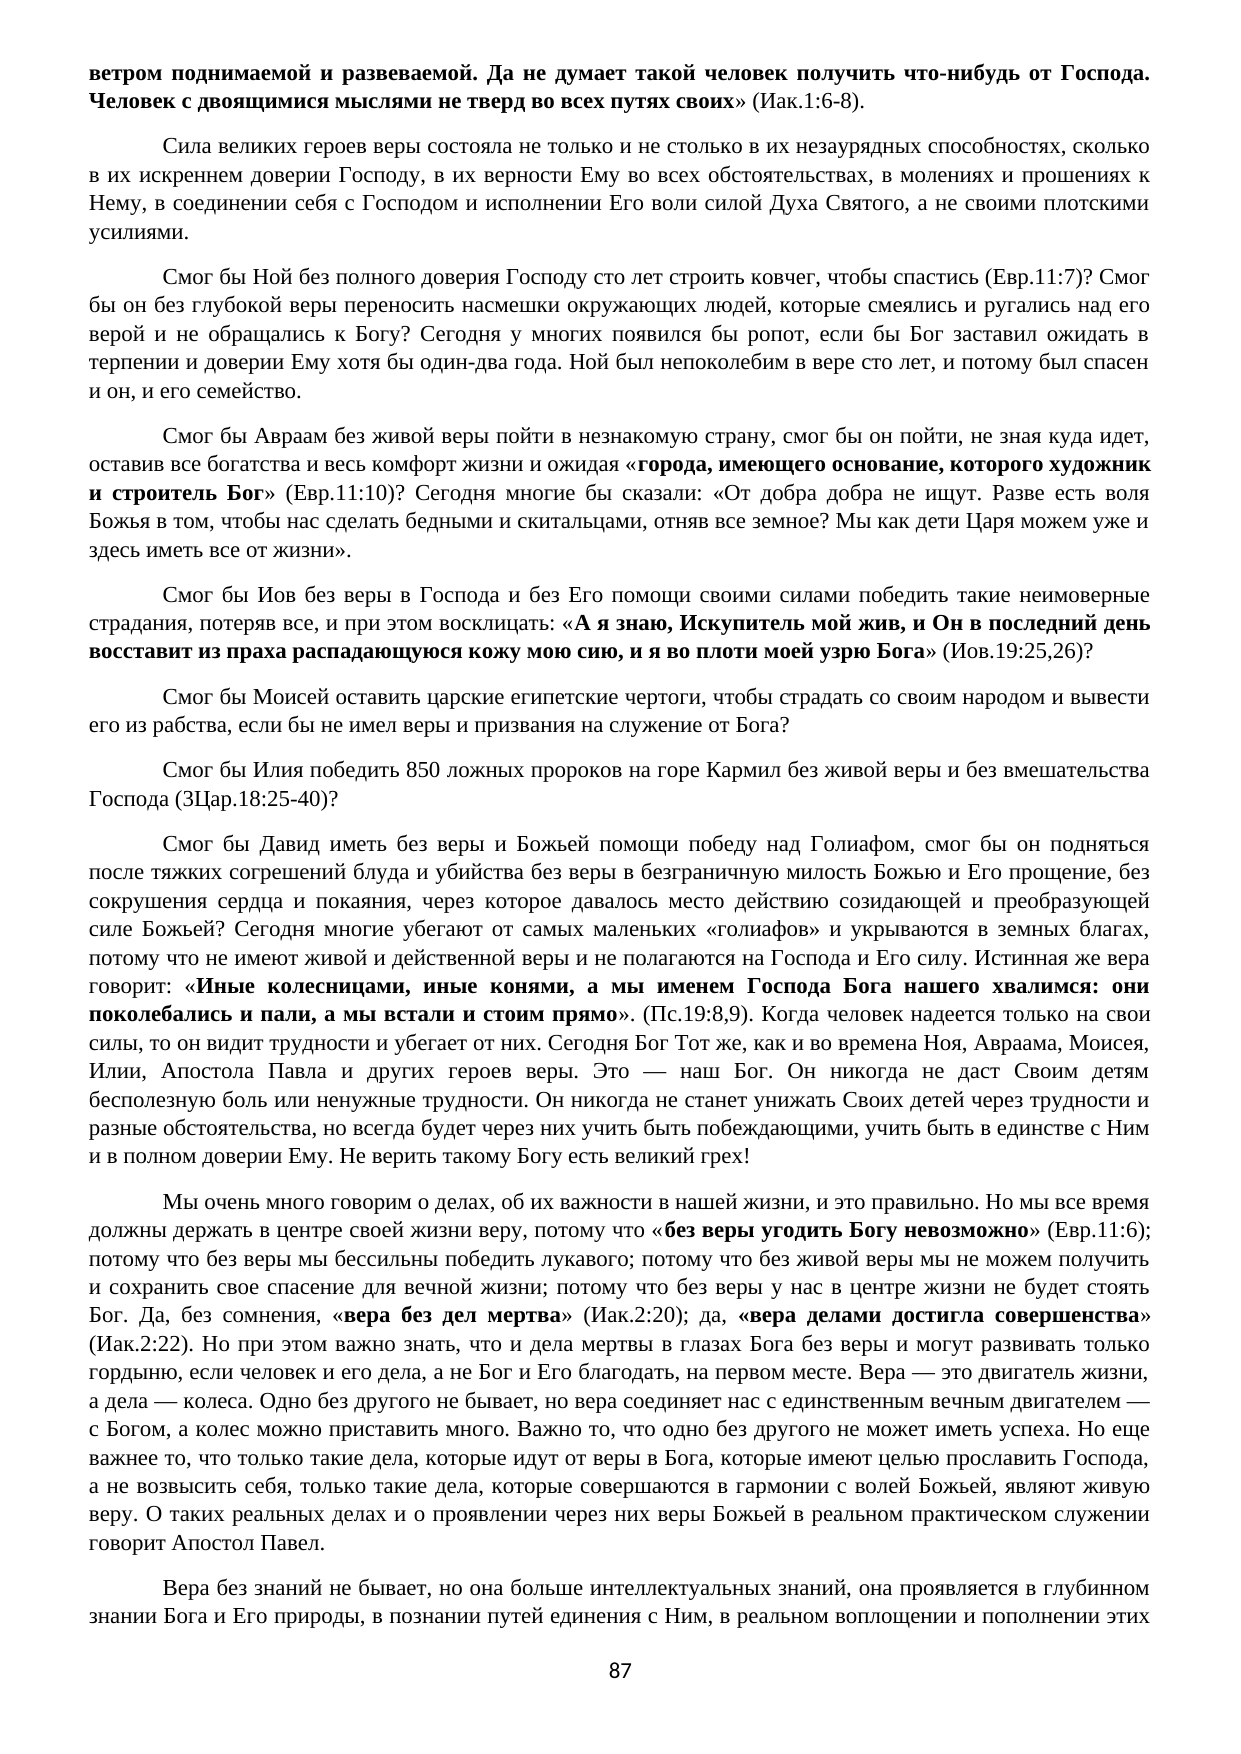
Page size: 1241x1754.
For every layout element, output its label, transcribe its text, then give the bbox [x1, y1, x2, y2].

text Сила великих героев веры состояла не только и не столько в их незаурядных способностях, сколько в их искреннем доверии Господу, в их верности Ему во всех обстоятельствах, в молениях и прошениях к Нему, в соединении себя с Господом и исполнении Его воли силой Духа Святого, а не своими плотскими усилиями. [89, 133, 1152, 244]
text Смог бы Ной без полного доверия Господу сто лет строить ковчег, чтобы спастись (Евр.11:7)? Смог бы он без глубокой веры переносить насмешки окружающих людей, которые смеялись и ругались над его верой и не обращались к Богу? Сегодня у многих появился бы ропот, если бы Бог заставил ожидать в терпении и доверии Ему хотя бы один-два года. Ной был непоколебим в вере сто лет, и потому был спасен и он, и его семейство. [89, 263, 1152, 403]
text Смог бы Давид иметь без веры и Божьей помощи победу над Голиафом, смог бы он подняться после тяжких согрешений блуда и убийства без веры в безграничную милость Божью и Его прощение, без сокрушения сердца и покаяния, через которое давалось место действию созидающей и преобразующей силе Божьей? Сегодня многие убегают от самых маленьких «голиафов» и укрываются в земных благах, потому что не имеют живой и действенной веры и не полагаются на Господа и Его силу. Истинная же вера говорит: «Иные колесницами, иные конями, а мы именем Господа Бога нашего хвалимся: они поколебались и пали, а мы встали и стоим прямо». (Пс.19:8,9). Когда человек надеется только на свои силы, то он видит трудности и убегает от них. Сегодня Бог Тот же, как и во времена Ноя, Авраама, Моисея, Илии, Апостола Павла и других героев веры. Это — наш Бог. Он никогда не даст Своим детям бесполезную боль или ненужные трудности. Он никогда не станет унижать Своих детей через трудности и разные обстоятельства, но всегда будет через них учить быть побеждающими, учить быть в единстве с Ним и в полном доверии Ему. Не верить такому Богу есть великий грех! [89, 830, 1152, 1169]
text Смог бы Авраам без живой веры пойти в незнакомую страну, смог бы он пойти, не зная куда идет, оставив все богатства и весь комфорт жизни и ожидая «города, имеющего основание, которого художник и строитель Бог» (Евр.11:10)? Сегодня многие бы сказали: «От добра добра не ищут. Разве есть воля Божья в том, чтобы нас сделать бедными и скитальцами, отняв все земное? Мы как дети Царя можем уже и здесь иметь все от жизни». [89, 422, 1152, 562]
text Смог бы Моисей оставить царские египетские чертоги, чтобы страдать со своим народом и вывести его из рабства, если бы не имел веры и призвания на служение от Бога? [89, 683, 1152, 737]
text Смог бы Иов без веры в Господа и без Его помощи своими силами победить такие неимоверные страдания, потеряв все, и при этом восклицать: «А я знаю, Искупитель мой жив, и Он в последний день восставит из праха распадающуюся кожу мою сию, и я во плоти моей узрю Бога» (Иов.19:25,26)? [89, 581, 1152, 664]
text Смог бы Илия победить 850 ложных пророков на горе Кармил без живой веры и без вмешательства Господа (3Цар.18:25-40)? [89, 756, 1152, 811]
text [89, 59, 1152, 114]
text Мы очень много говорим о делах, об их важности в нашей жизни, и это правильно. Но мы все время должны держать в центре своей жизни веру, потому что «без веры угодить Богу невозможно» (Евр.11:6); потому что без веры мы бессильны победить лукавого; потому что без живой веры мы не можем получить и сохранить свое спасение для вечной жизни; потому что без веры у нас в центре жизни не будет стоять Бог. Да, без сомнения, «вера без дел мертва» (Иак.2:20); да, «вера делами достигла совершенства» (Иак.2:22). Но при этом важно знать, что и дела мертвы в глазах Бога без веры и могут развивать только гордыню, если человек и его дела, а не Бог и Его благодать, на первом месте. Вера — это двигатель жизни, а дела — колеса. Одно без другого не бывает, но вера соединяет нас с единственным вечным двигателем — с Богом, а колес можно приставить много. Важно то, что одно без другого не может иметь успеха. Но еще важнее то, что только такие дела, которые идут от веры в Бога, которые имеют целью прославить Господа, а не возвысить себя, только такие дела, которые совершаются в гармонии с волей Божьей, являют живую веру. О таких реальных делах и о проявлении через них веры Божьей в реальном практическом служении говорит Апостол Павел. [89, 1188, 1152, 1555]
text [89, 1574, 1152, 1629]
